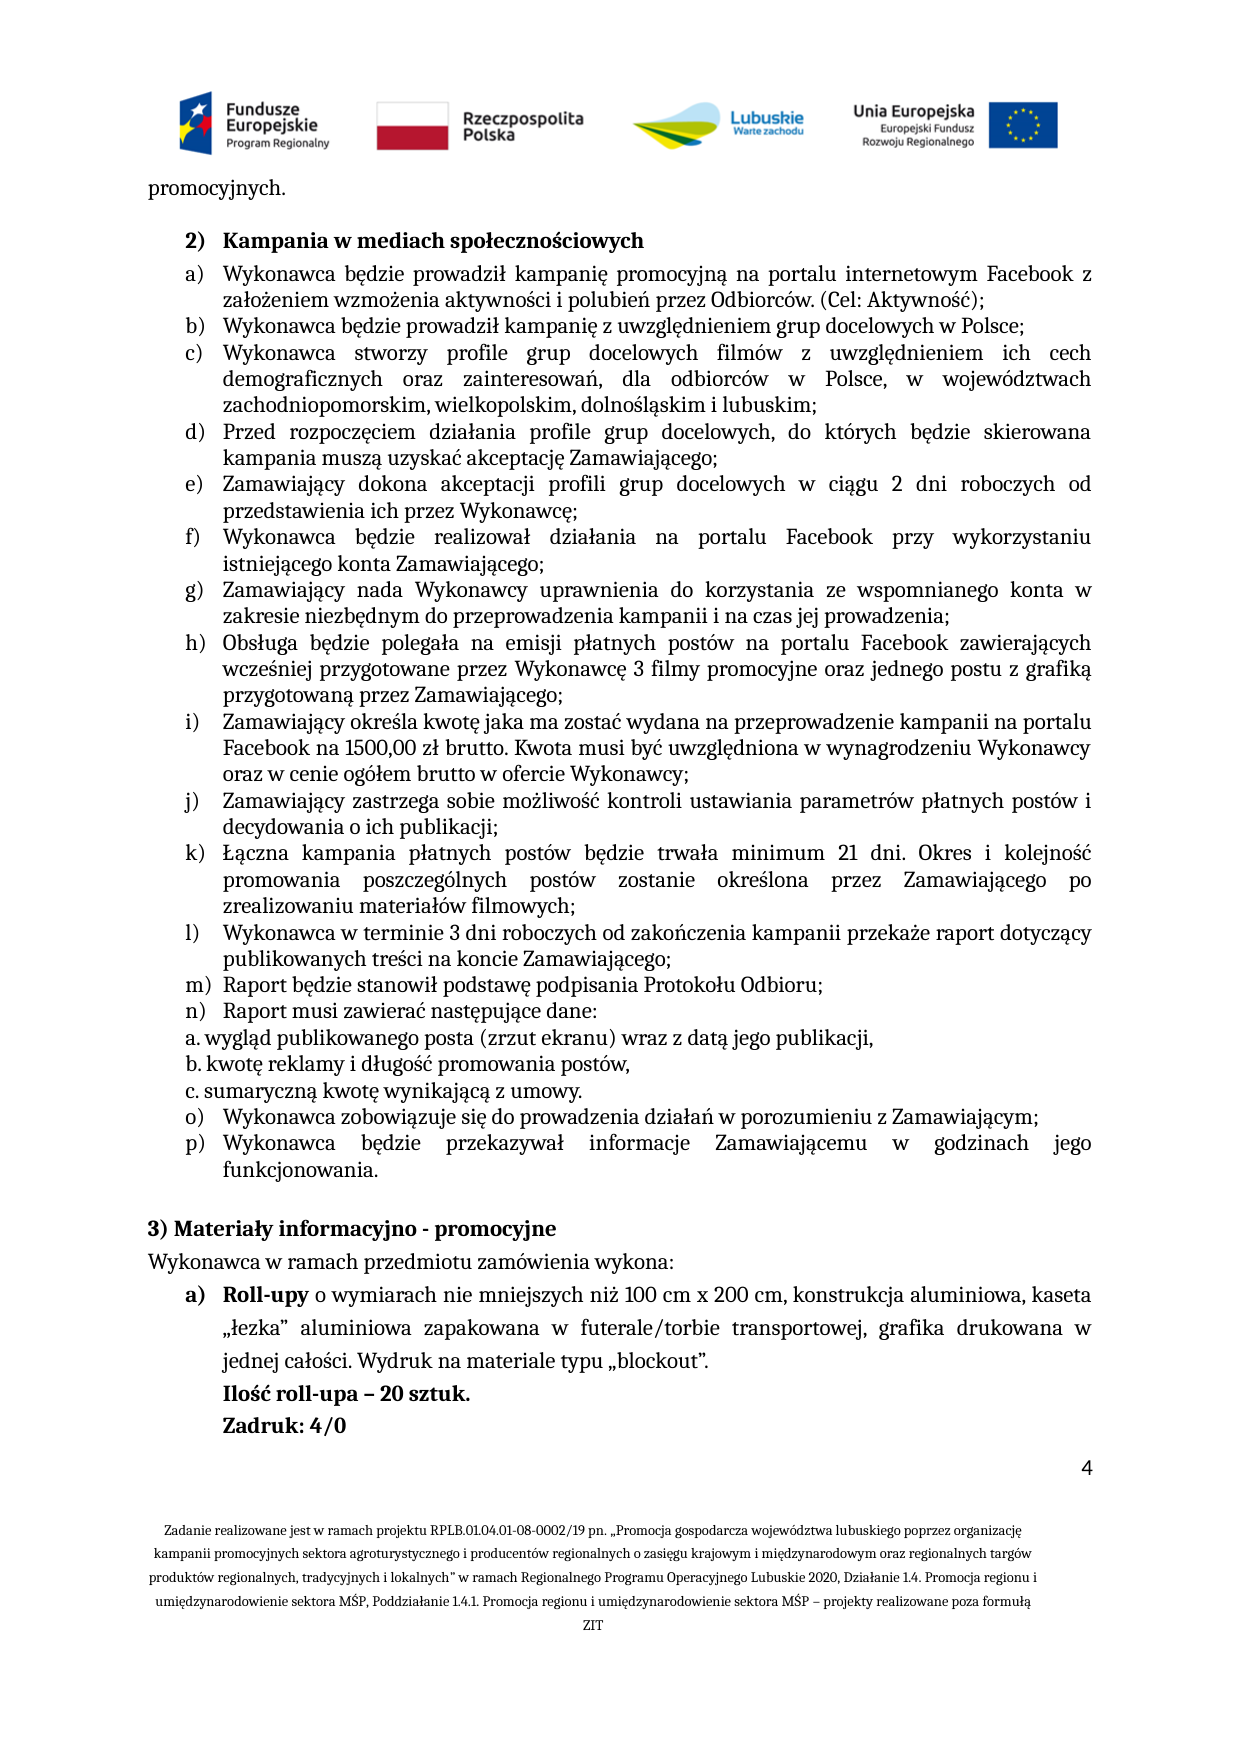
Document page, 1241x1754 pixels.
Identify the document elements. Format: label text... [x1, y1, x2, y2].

list Roll-upy o wymiarach nie mniejszych niż 100 cm x 200 cm, konstrukcja aluminiowa, kaseta „łezka” aluminiowa zapakowana w futerale/torbie transportowej, grafika drukowana w jednej całości. Wydruk na materiale typu „blockout”. [185, 1282, 1093, 1374]
text 3) Materiały informacyjno - promocyjne [148, 1216, 1093, 1242]
text a. wygląd publikowanego posta (zrzut ekranu) wraz z datą jego publikacji, [185, 1025, 1093, 1051]
list Przed rozpoczęciem działania profile grup docelowych, do których będzie skierowana kampania muszą uzyskać akceptację Zamawiającego; [185, 418, 1093, 471]
list Ilość roll-upa – 20 sztuk. [223, 1380, 1093, 1407]
list Wykonawca będzie realizował działania na portalu Facebook przy wykorzystaniu istniejącego konta Zamawiającego; [185, 524, 1093, 577]
list Zamawiający określa kwotę jaka ma zostać wydana na przeprowadzenie kampanii na portalu Facebook na 1500,00 zł brutto. Kwota musi być uwzględniona w wynagrodzeniu Wykonawcy oraz w cenie ogółem brutto w ofercie Wykonawcy; [185, 708, 1093, 787]
list Zamawiający dokona akceptacji profili grup docelowych w ciągu 2 dni roboczych od przedstawienia ich przez Wykonawcę; [185, 471, 1093, 524]
text Wykonawca w ramach przedmiotu zamówienia wykona: [148, 1249, 1093, 1275]
text c. sumaryczną kwotę wynikającą z umowy. [185, 1077, 1093, 1104]
list Raport musi zawierać następujące dane: [185, 998, 1093, 1025]
list Wykonawca w terminie 3 dni roboczych od zakończenia kampanii przekaże raport dotyczący publikowanych treści na koncie Zamawiającego; [185, 919, 1093, 972]
list Obsługa będzie polegała na emisji płatnych postów na portalu Facebook zawierających wcześniej przygotowane przez Wykonawcę 3 filmy promocyjne oraz jednego postu z grafiką przygotowaną przez Zamawiającego; [185, 629, 1093, 708]
list Wykonawca stworzy profile grup docelowych filmów z uwzględnieniem ich cech demograficznych oraz zainteresowań, dla odbiorców w Polsce, w województwach zachodniopomorskim, wielkopolskim, dolnośląskim i lubuskim; [185, 339, 1093, 418]
text b. kwotę reklamy i długość promowania postów, [185, 1051, 1093, 1077]
list Wykonawca zobowiązuje się do prowadzenia działań w porozumieniu z Zamawiającym; [185, 1104, 1093, 1130]
list Zamawiający nada Wykonawcy uprawnienia do korzystania ze wspomnianego konta w zakresie niezbędnym do przeprowadzenia kampanii i na czas jej prowadzenia; [185, 577, 1093, 629]
list Wykonawca będzie przekazywał informacje Zamawiającemu w godzinach jego funkcjonowania. [185, 1130, 1093, 1183]
picture [147, 73, 1093, 175]
list Zamawiający zastrzega sobie możliwość kontroli ustawiania parametrów płatnych postów i decydowania o ich publikacji; [185, 787, 1093, 840]
list Raport będzie stanowił podstawę podpisania Protokołu Odbioru; [185, 972, 1093, 998]
list Zadruk: 4/0 [223, 1413, 1093, 1439]
list Wykonawca będzie prowadził kampanię promocyjną na portalu internetowym Facebook z założeniem wzmożenia aktywności i polubień przez Odbiorców. (Cel: Aktywność); [185, 260, 1093, 313]
list Łączna kampania płatnych postów będzie trwała minimum 21 dni. Okres i kolejność promowania poszczególnych postów zostanie określona przez Zamawiającego po zrealizowaniu materiałów filmowych; [185, 840, 1093, 919]
list Kampania w mediach społecznościowych [185, 227, 1093, 254]
list Wykonawca będzie prowadził kampanię z uwzględnieniem grup docelowych w Polsce; [185, 313, 1093, 339]
